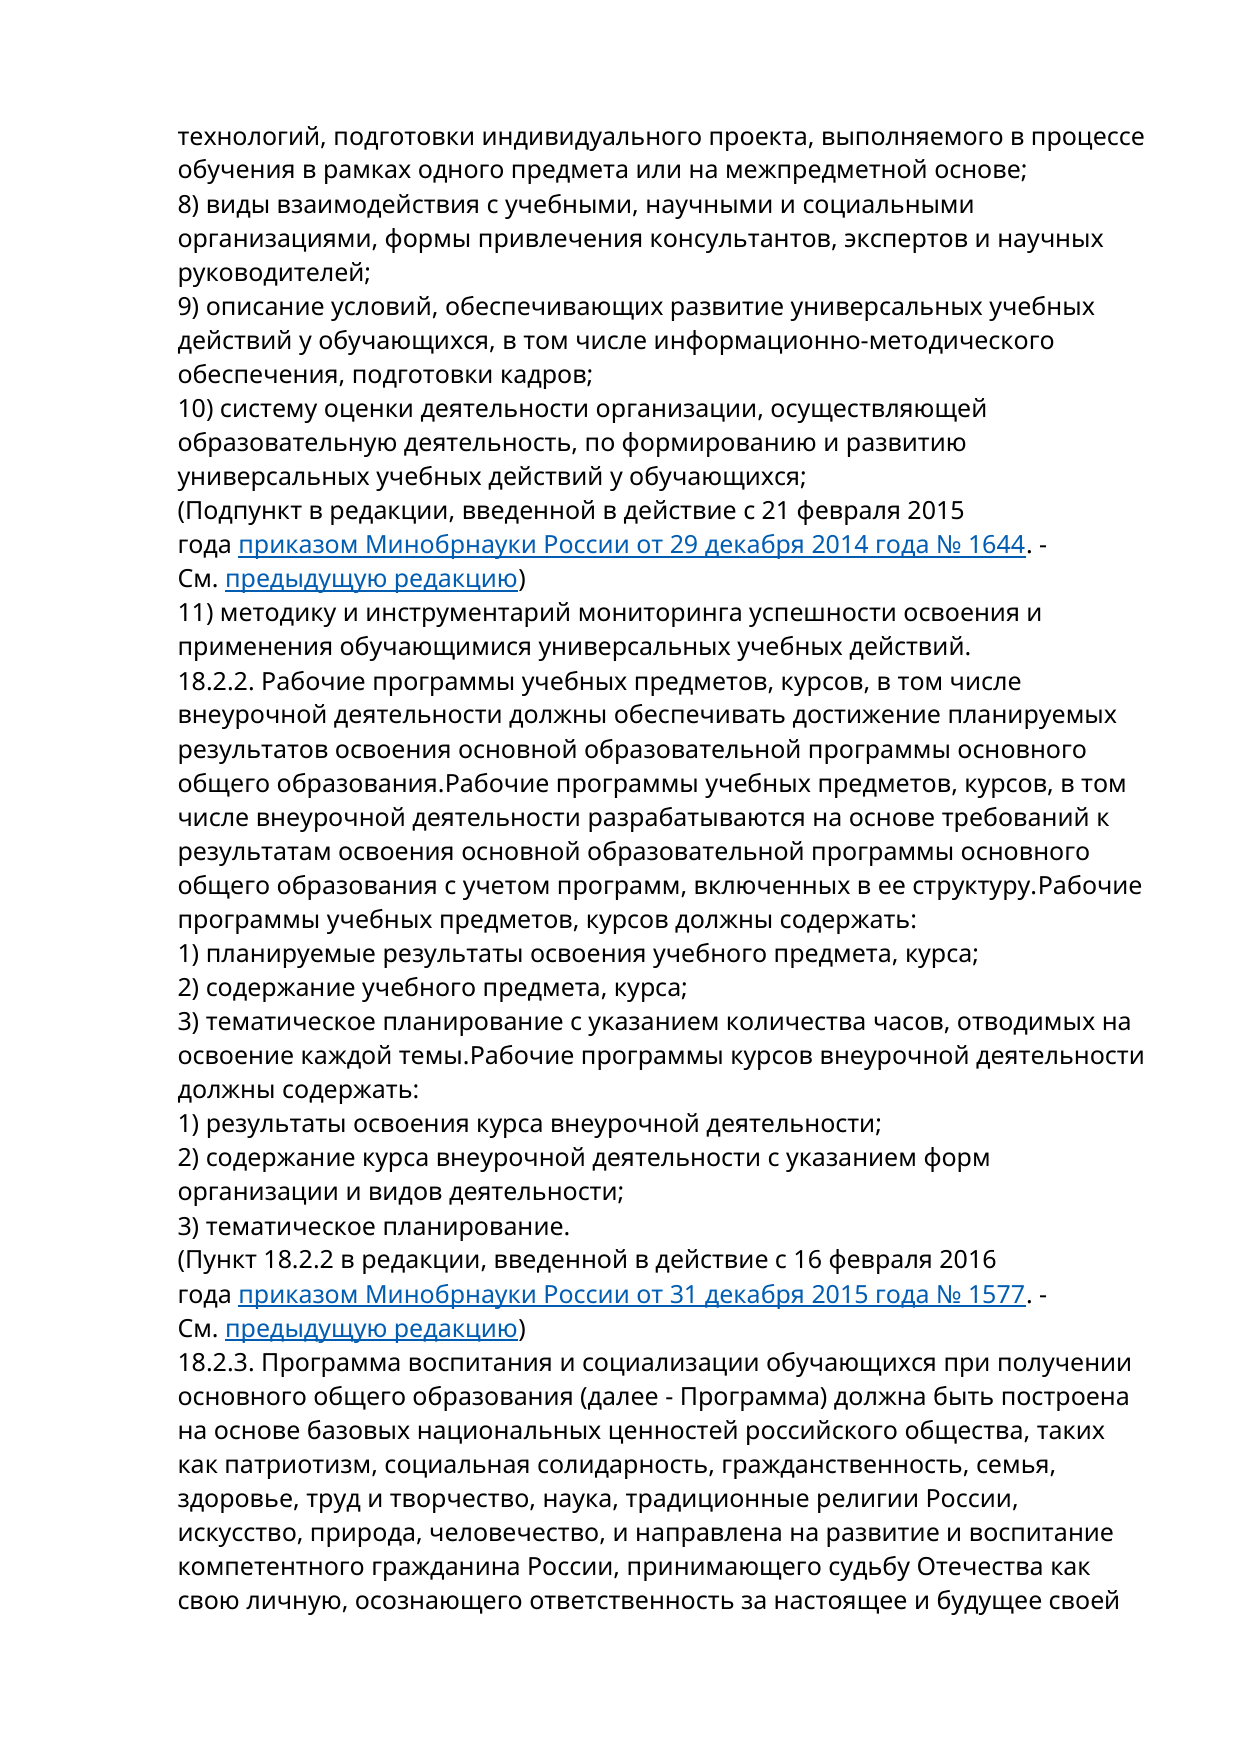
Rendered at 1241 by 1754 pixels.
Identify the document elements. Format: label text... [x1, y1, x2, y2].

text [177, 118, 1152, 186]
text 3) тематическое планирование с указанием количества часов, отводимых на освоение каждой темы.Рабочие программы курсов внеурочной деятельности должны содержать: [177, 1004, 1152, 1106]
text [177, 1344, 1152, 1617]
text 18.2.2. Рабочие программы учебных предметов, курсов, в том числе внеурочной деятельности должны обеспечивать достижение планируемых результатов освоения основной образовательной программы основного общего образования.Рабочие программы учебных предметов, курсов, в том числе внеурочной деятельности разрабатываются на основе требований к результатам освоения основной образовательной программы основного общего образования с учетом программ, включенных в ее структуру.Рабочие программы учебных предметов, курсов должны содержать: [177, 663, 1152, 936]
text 2) содержание курса внеурочной деятельности с указанием форм организации и видов деятельности; [177, 1140, 1152, 1208]
text 9) описание условий, обеспечивающих развитие универсальных учебных действий у обучающихся, в том числе информационно-методического обеспечения, подготовки кадров; [177, 288, 1152, 391]
text 1) результаты освоения курса внеурочной деятельности; [177, 1106, 1152, 1140]
text 8) виды взаимодействия с учебными, научными и социальными организациями, формы привлечения консультантов, экспертов и научных руководителей; [177, 186, 1152, 288]
text 2) содержание учебного предмета, курса; [177, 970, 1152, 1004]
text 11) методику и инструментарий мониторинга успешности освоения и применения обучающимися универсальных учебных действий. [177, 595, 1152, 663]
text 3) тематическое планирование. (Пункт 18.2.2 в редакции, введенной в действие с 16 февраля 2016 года приказом Минобрнауки России от 31 декабря 2015 года № 1577. - См. предыдущую редакцию) [177, 1208, 1152, 1344]
text 10) систему оценки деятельности организации, осуществляющей образовательную деятельность, по формированию и развитию универсальных учебных действий у обучающихся; (Подпункт в редакции, введенной в действие с 21 февраля 2015 года приказом Минобрнауки России от 29 декабря 2014 года № 1644. - См. предыдущую редакцию) [177, 391, 1152, 595]
text 1) планируемые результаты освоения учебного предмета, курса; [177, 936, 1152, 970]
